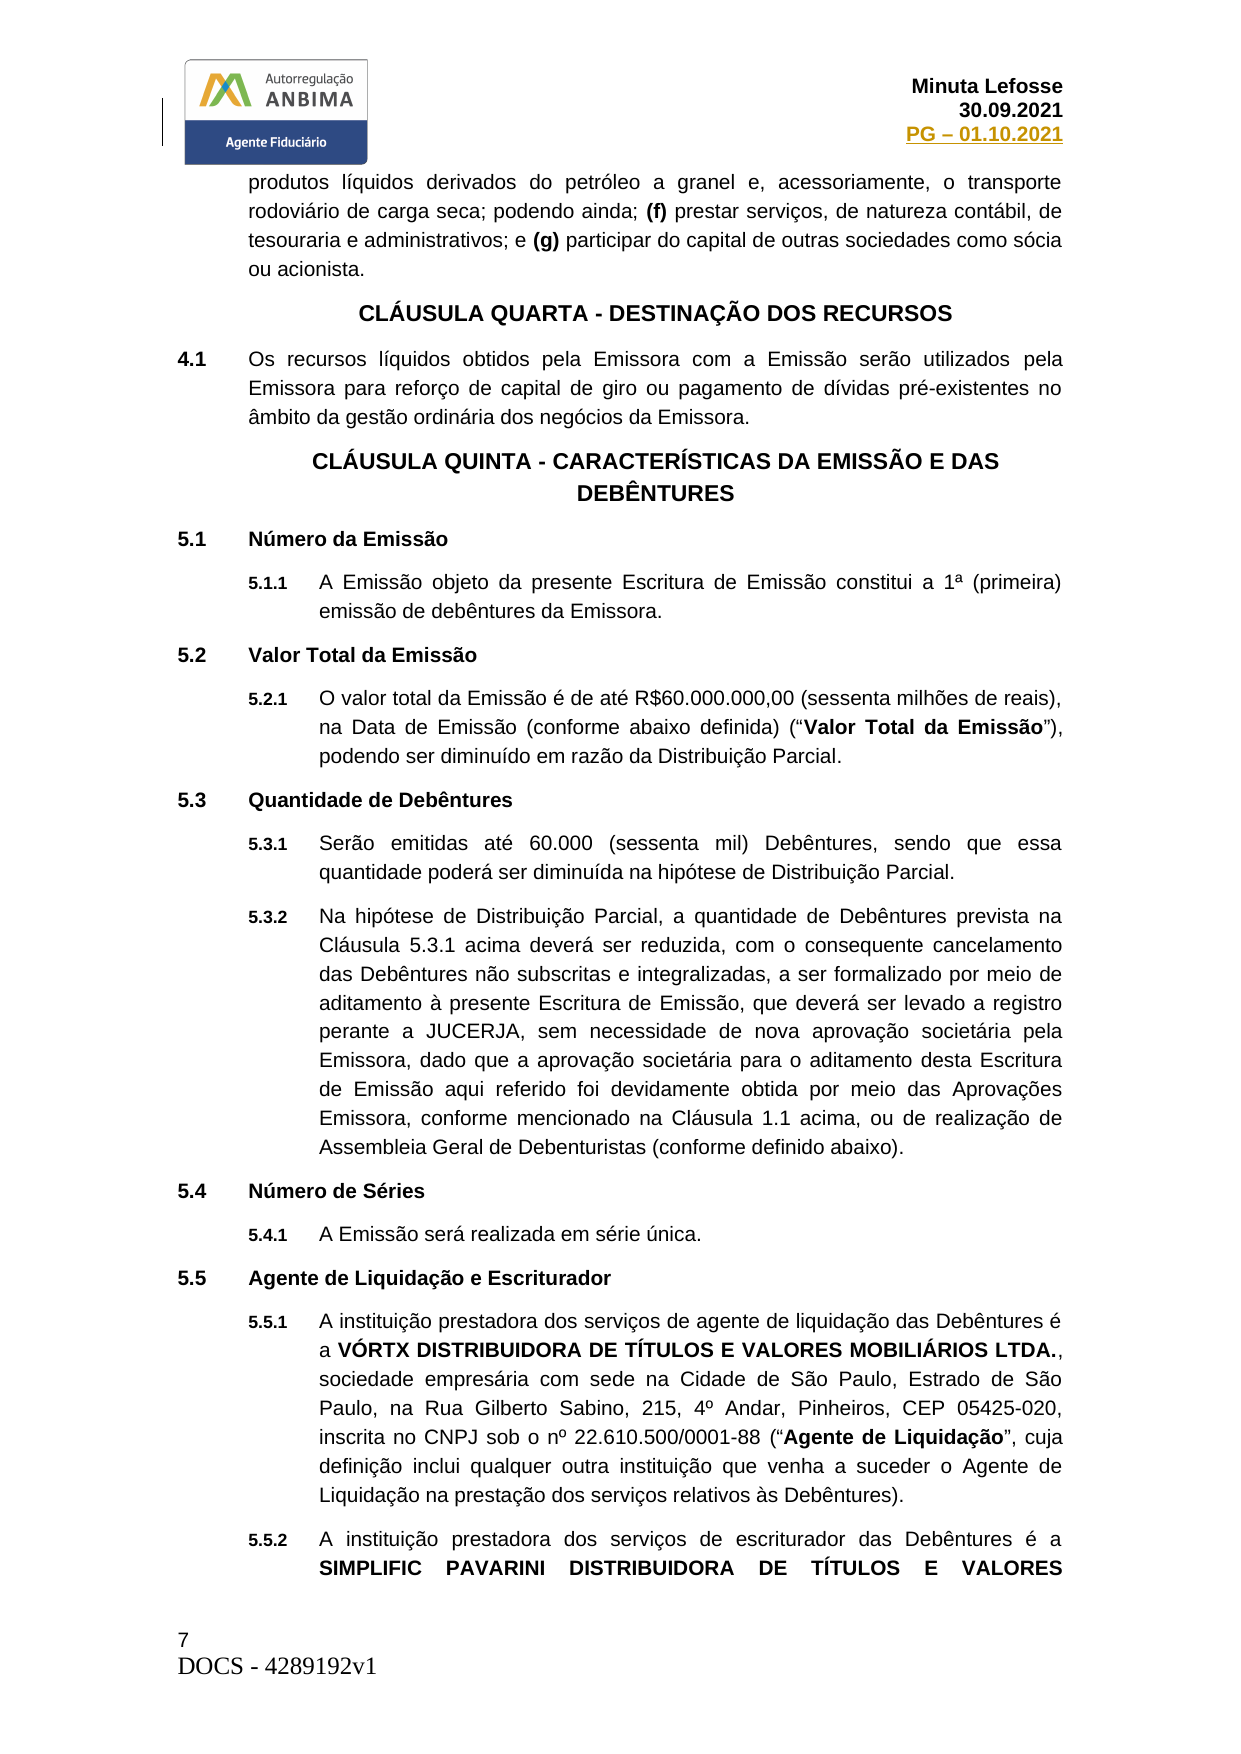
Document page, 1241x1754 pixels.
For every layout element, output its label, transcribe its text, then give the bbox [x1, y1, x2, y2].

text CLÁUSULA QUINTA - CARACTERÍSTICAS DA EMISSÃO E DAS DEBÊNTURES [177, 448, 1063, 506]
text Valor Total da Emissão [177, 642, 1063, 666]
text A instituição prestadora dos serviços de agente de liquidação das Debêntures é a VÓRTX DISTRIBUIDORA DE TÍTULOS E VALORES MOBILIÁRIOS LTDA., sociedade empresária com sede na Cidade de São Paulo, Estrado de São Paulo, na Rua Gilberto Sabino, 215, 4º Andar, Pinheiros, CEP 05425-020, inscrita no CNPJ sob o nº 22.610.500/0001-88 (“Agente de Liquidação”, cuja definição inclui qualquer outra instituição que venha a suceder o Agente de Liquidação na prestação dos serviços relativos às Debêntures). [248, 1309, 1063, 1507]
text A Emissão será realizada em série única. [248, 1222, 1063, 1246]
text CLÁUSULA QUARTA - DESTINAÇÃO DOS RECURSOS [177, 300, 1063, 326]
text Quantidade de Debêntures [177, 787, 1063, 811]
text Os recursos líquidos obtidos pela Emissora com a Emissão serão utilizados pela Emissora para reforço de capital de giro ou pagamento de dívidas pré-existentes no âmbito da gestão ordinária dos negócios da Emissora. [177, 347, 1063, 428]
text Serão emitidas até 60.000 (sessenta mil) Debêntures, sendo que essa quantidade poderá ser diminuída na hipótese de Distribuição Parcial. [248, 831, 1063, 884]
text O valor total da Emissão é de até R$60.000.000,00 (sessenta milhões de reais), na Data de Emissão (conforme abaixo definida) (“Valor Total da Emissão”), podendo ser diminuído em razão da Distribuição Parcial. [248, 686, 1063, 768]
picture [184, 59, 368, 165]
text Número de Séries [177, 1179, 1063, 1203]
text Agente de Liquidação e Escriturador [177, 1266, 1063, 1290]
text Número da Emissão [177, 526, 1063, 550]
text A Emissão objeto da presente Escritura de Emissão constitui a 1ª (primeira) emissão de debêntures da Emissora. [248, 570, 1063, 623]
text Na hipótese de Distribuição Parcial, a quantidade de Debêntures prevista na Cláusula 5.3.1 acima deverá ser reduzida, com o consequente cancelamento das Debêntures não subscritas e integralizadas, a ser formalizado por meio de aditamento à presente Escritura de Emissão, que deverá ser levado a registro perante a JUCERJA, sem necessidade de nova aprovação societária pela Emissora, dado que a aprovação societária para o aditamento desta Escritura de Emissão aqui referido foi devidamente obtida por meio das Aprovações Emissora, conforme mencionado na Cláusula 1.1 acima, ou de realização de Assembleia Geral de Debenturistas (conforme definido abaixo). [248, 903, 1063, 1159]
